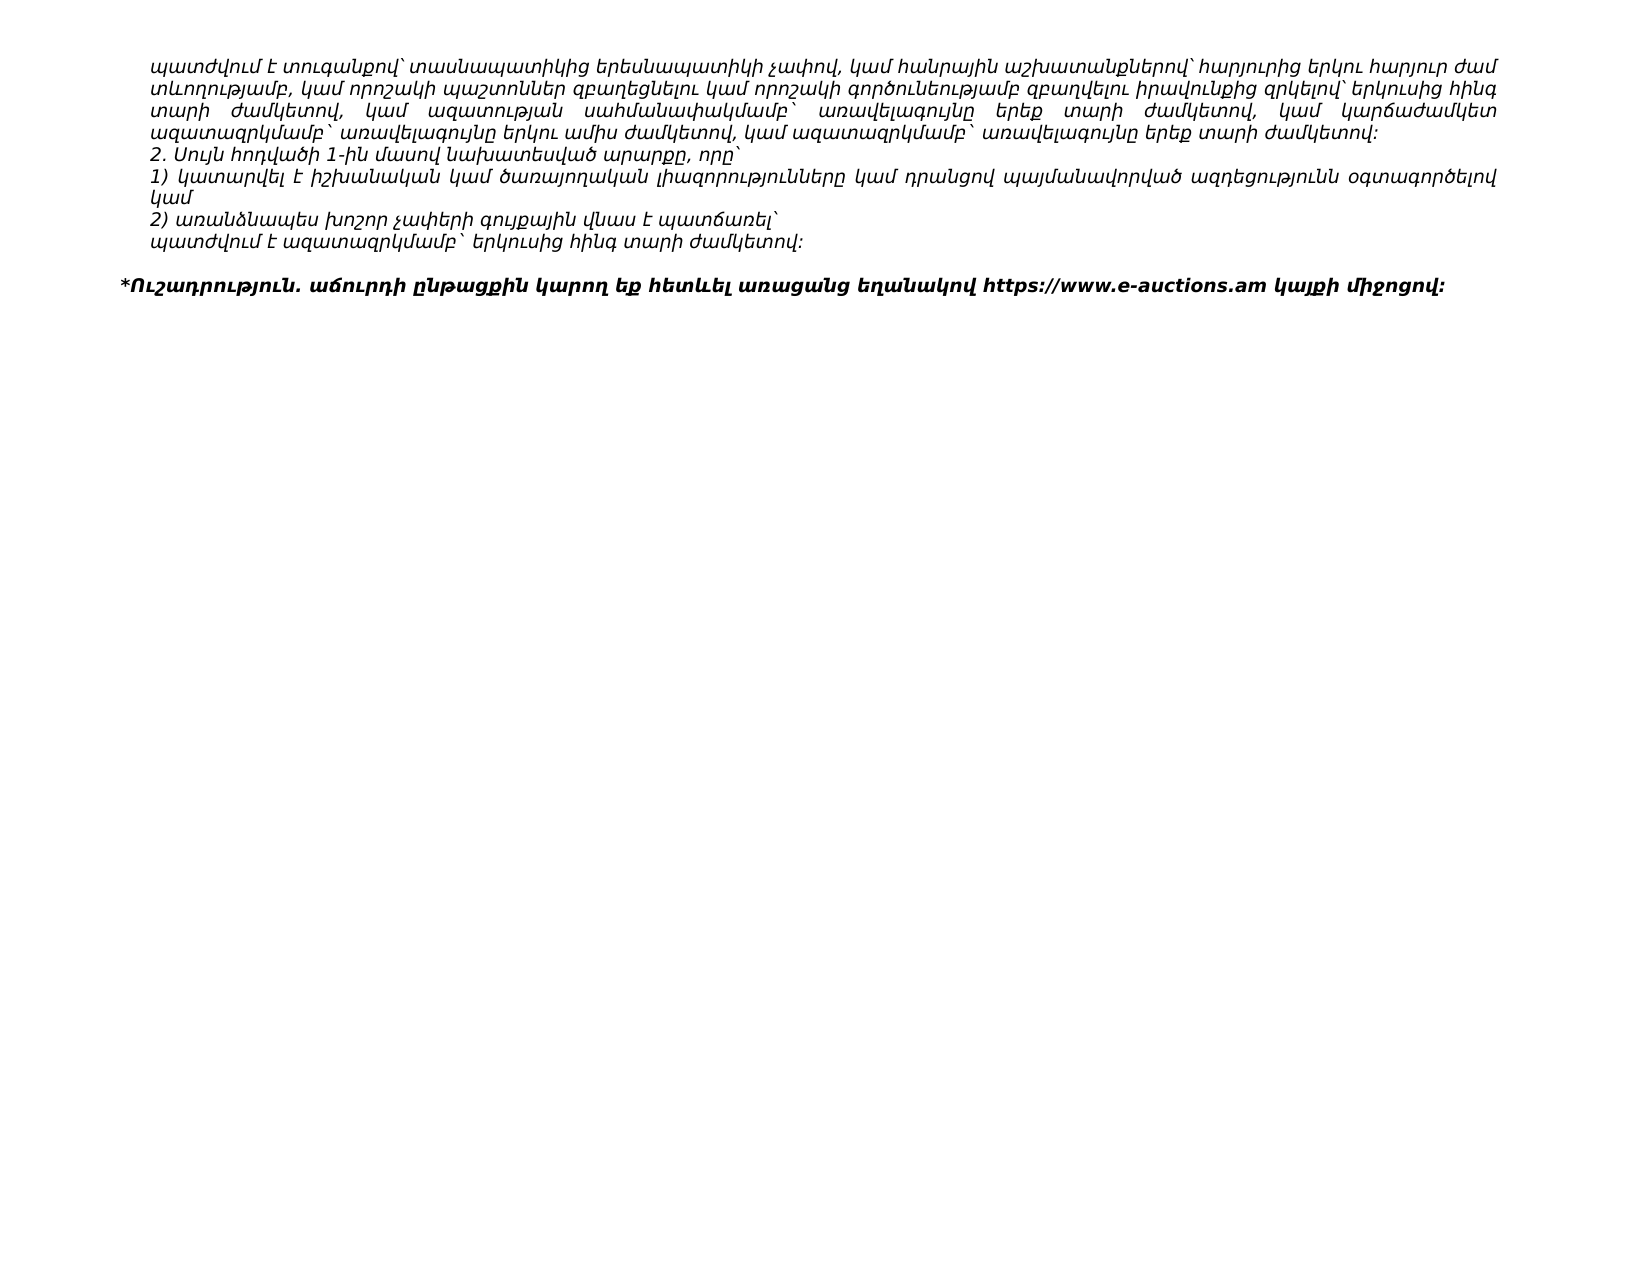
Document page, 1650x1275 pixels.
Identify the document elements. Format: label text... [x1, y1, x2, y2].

text պատժվում է ազատազրկմամբ` երկուսից հինգ տարի ժամկետով: [150, 231, 1500, 253]
text պատժվում է տուգանքով՝ տասնապատիկից երեսնապատիկի չափով, կամ հանրային աշխատանքներով՝ հարյուրից երկու հարյուր ժամ տևողությամբ, կամ որոշակի պաշտոններ զբաղեցնելու կամ որոշակի գործունեությամբ զբաղվելու իրավունքից զրկելով՝ երկուսից հինգ տարի ժամկետով, կամ ազատության սահմանափակմամբ` առավելագույնը երեք տարի ժամկետով, կամ կարճաժամկետ ազատազրկմամբ` առավելագույնը երկու ամիս ժամկետով, կամ ազատազրկմամբ` առավելագույնը երեք տարի ժամկետով: [150, 56, 1500, 144]
text 2. Սույն հոդվածի 1-ին մասով նախատեսված արարքը, որը՝ [150, 144, 1500, 166]
text *Ուշադրություն. աճուրդի ընթացքին կարող եք հետևել առացանց եղանակով https://www.e-auctions.am կայքի միջոցով։ [120, 275, 1500, 297]
text 2) առանձնապես խոշոր չափերի գույքային վնաս է պատճառել՝ [150, 209, 1500, 231]
text 1) կատարվել է իշխանական կամ ծառայողական լիազորությունները կամ դրանցով պայմանավորված ազդեցությունն օգտագործելով կամ [150, 166, 1500, 209]
